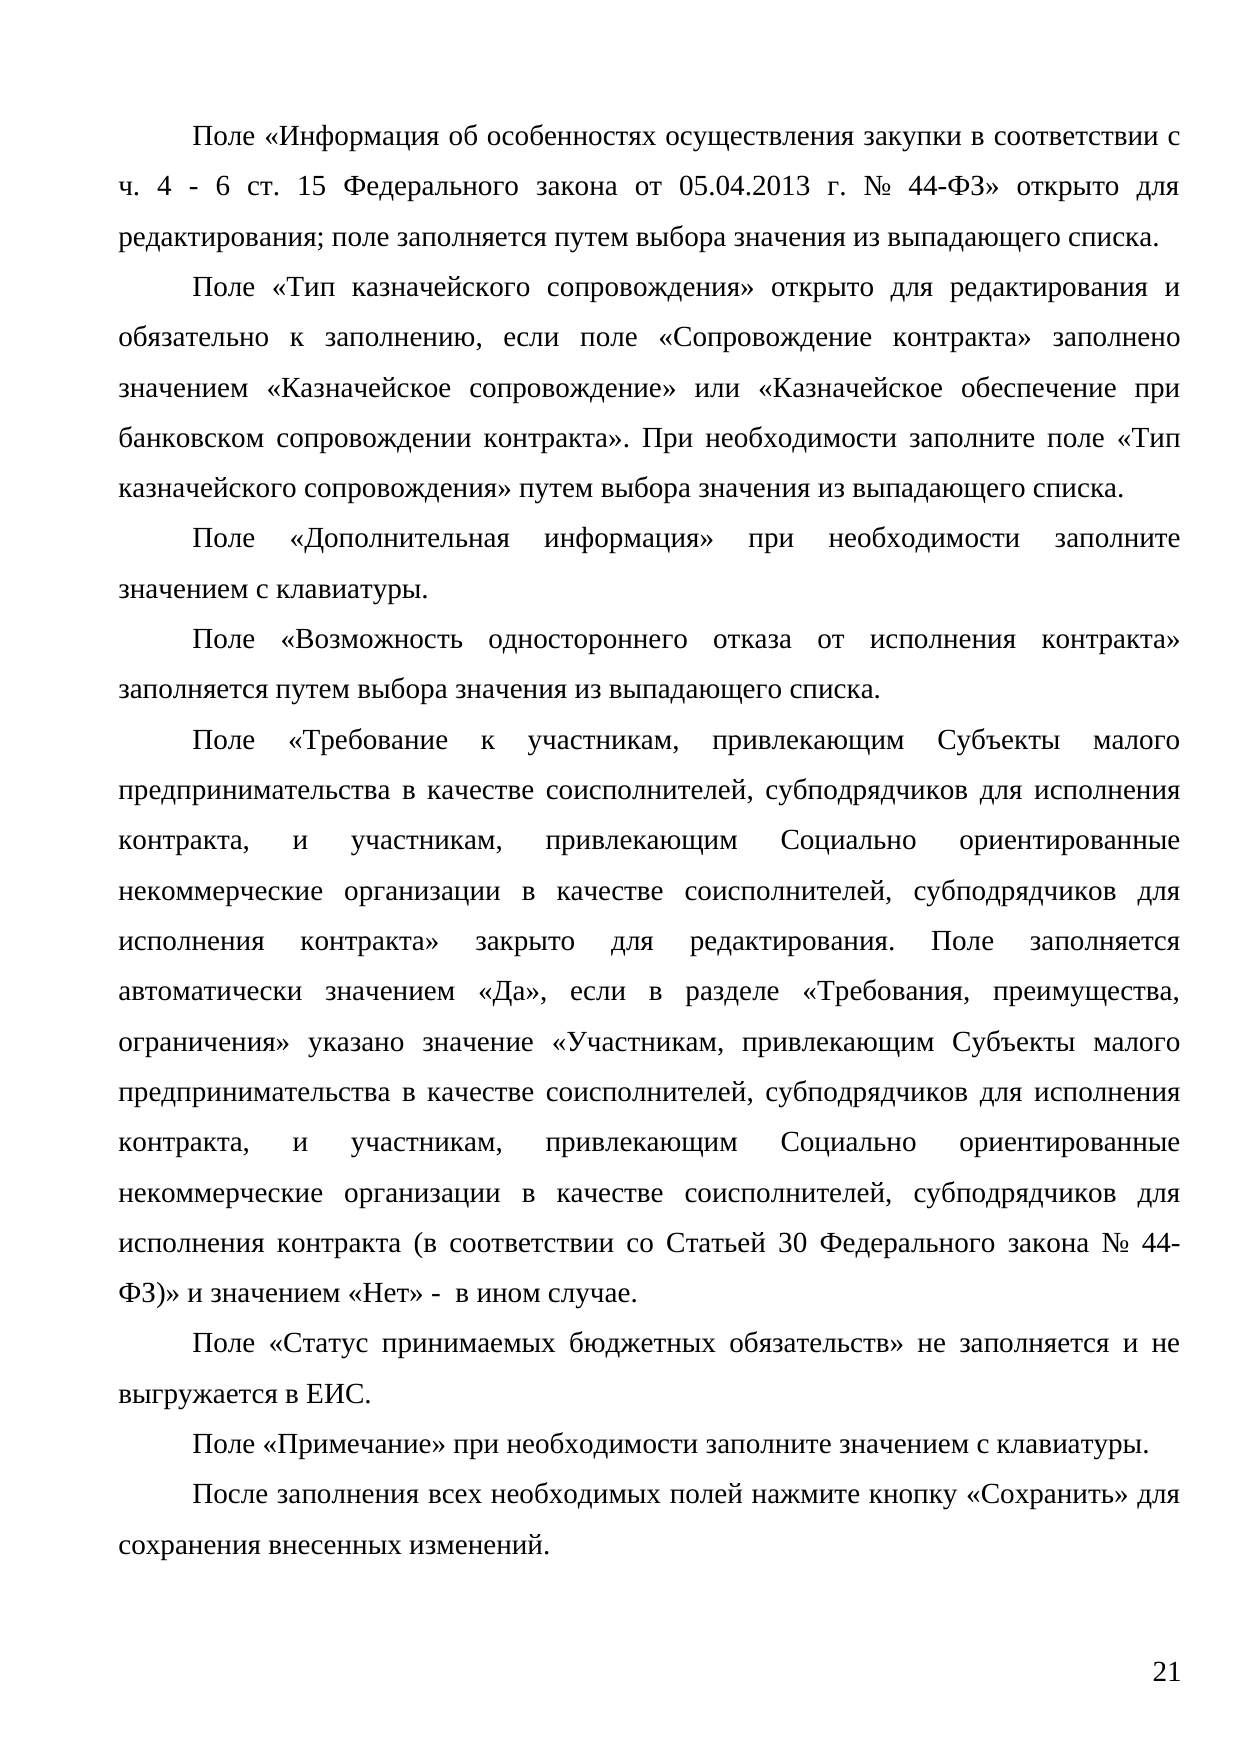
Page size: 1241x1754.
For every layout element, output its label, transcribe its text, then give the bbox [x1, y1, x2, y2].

text Поле «Статус принимаемых бюджетных обязательств» не заполняется и не выгружается в ЕИС. [118, 1326, 1181, 1409]
text Поле «Примечание» при необходимости заполните значением с клавиатуры. [118, 1426, 1181, 1460]
text После заполнения всех необходимых полей нажмите кнопку «Сохранить» для сохранения внесенных изменений. [118, 1477, 1181, 1560]
text Поле «Тип казначейского сопровождения» открыто для редактирования и обязательно к заполнению, если поле «Сопровождение контракта» заполнено значением «Казначейское сопровождение» или «Казначейское обеспечение при банковском сопровождении контракта». При необходимости заполните поле «Тип казначейского сопровождения» путем выбора значения из выпадающего списка. [118, 269, 1181, 504]
text Поле «Требование к участникам, привлекающим Субъекты малого предпринимательства в качестве соисполнителей, субподрядчиков для исполнения контракта, и участникам, привлекающим Социально ориентированные некоммерческие организации в качестве соисполнителей, субподрядчиков для исполнения контракта» закрыто для редактирования. Поле заполняется автоматически значением «Да», если в разделе «Требования, преимущества, ограничения» указано значение «Участникам, привлекающим Субъекты малого предпринимательства в качестве соисполнителей, субподрядчиков для исполнения контракта, и участникам, привлекающим Социально ориентированные некоммерческие организации в качестве соисполнителей, субподрядчиков для исполнения контракта (в соответствии со Статьей 30 Федерального закона № 44-ФЗ)» и значением «Нет» - в ином случае. [118, 722, 1181, 1309]
text Поле «Информация об особенностях осуществления закупки в соответствии с ч. 4 - 6 ст. 15 Федерального закона от 05.04.2013 г. № 44-ФЗ» открыто для редактирования; поле заполняется путем выбора значения из выпадающего списка. [118, 118, 1181, 252]
text Поле «Дополнительная информация» при необходимости заполните значением с клавиатуры. [118, 521, 1181, 604]
text Поле «Возможность одностороннего отказа от исполнения контракта» заполняется путем выбора значения из выпадающего списка. [118, 621, 1181, 705]
